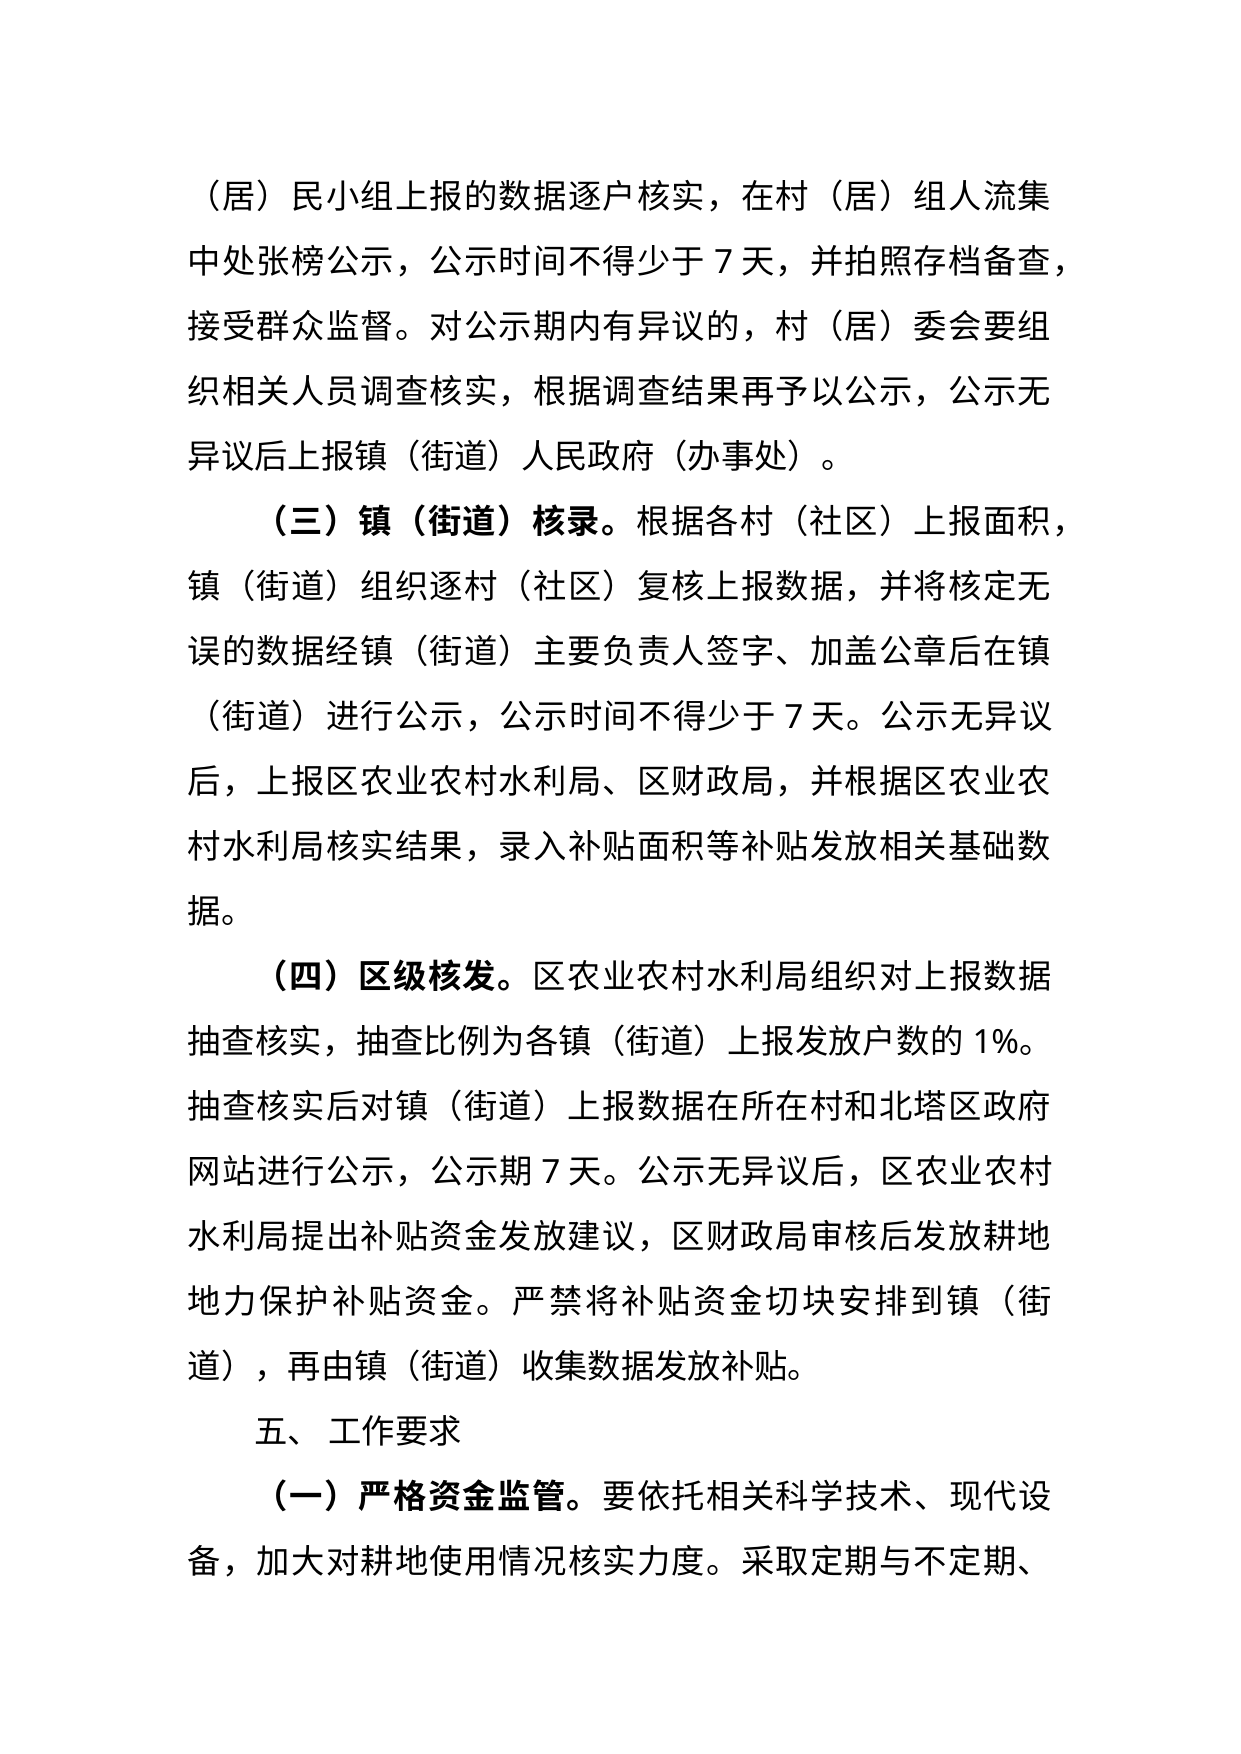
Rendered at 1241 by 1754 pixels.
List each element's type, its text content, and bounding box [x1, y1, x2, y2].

text （四）区级核发。区农业农村水利局组织对上报数据抽查核实，抽查比例为各镇（街道）上报发放户数的1%。抽查核实后对镇（街道）上报数据在所在村和北塔区政府网站进行公示，公示期7天。公示无异议后，区农业农村水利局提出补贴资金发放建议，区财政局审核后发放耕地地力保护补贴资金。严禁将补贴资金切块安排到镇（街道），再由镇（街道）收集数据发放补贴。 [187, 942, 1053, 1397]
text （三）镇（街道）核录。根据各村（社区）上报面积，镇（街道）组织逐村（社区）复核上报数据，并将核定无误的数据经镇（街道）主要负责人签字、加盖公章后在镇（街道）进行公示，公示时间不得少于7天。公示无异议后，上报区农业农村水利局、区财政局，并根据区农业农村水利局核实结果，录入补贴面积等补贴发放相关基础数据。 [187, 487, 1053, 942]
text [187, 162, 1053, 487]
text 五、 工作要求 [187, 1397, 1053, 1462]
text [187, 1462, 1053, 1592]
